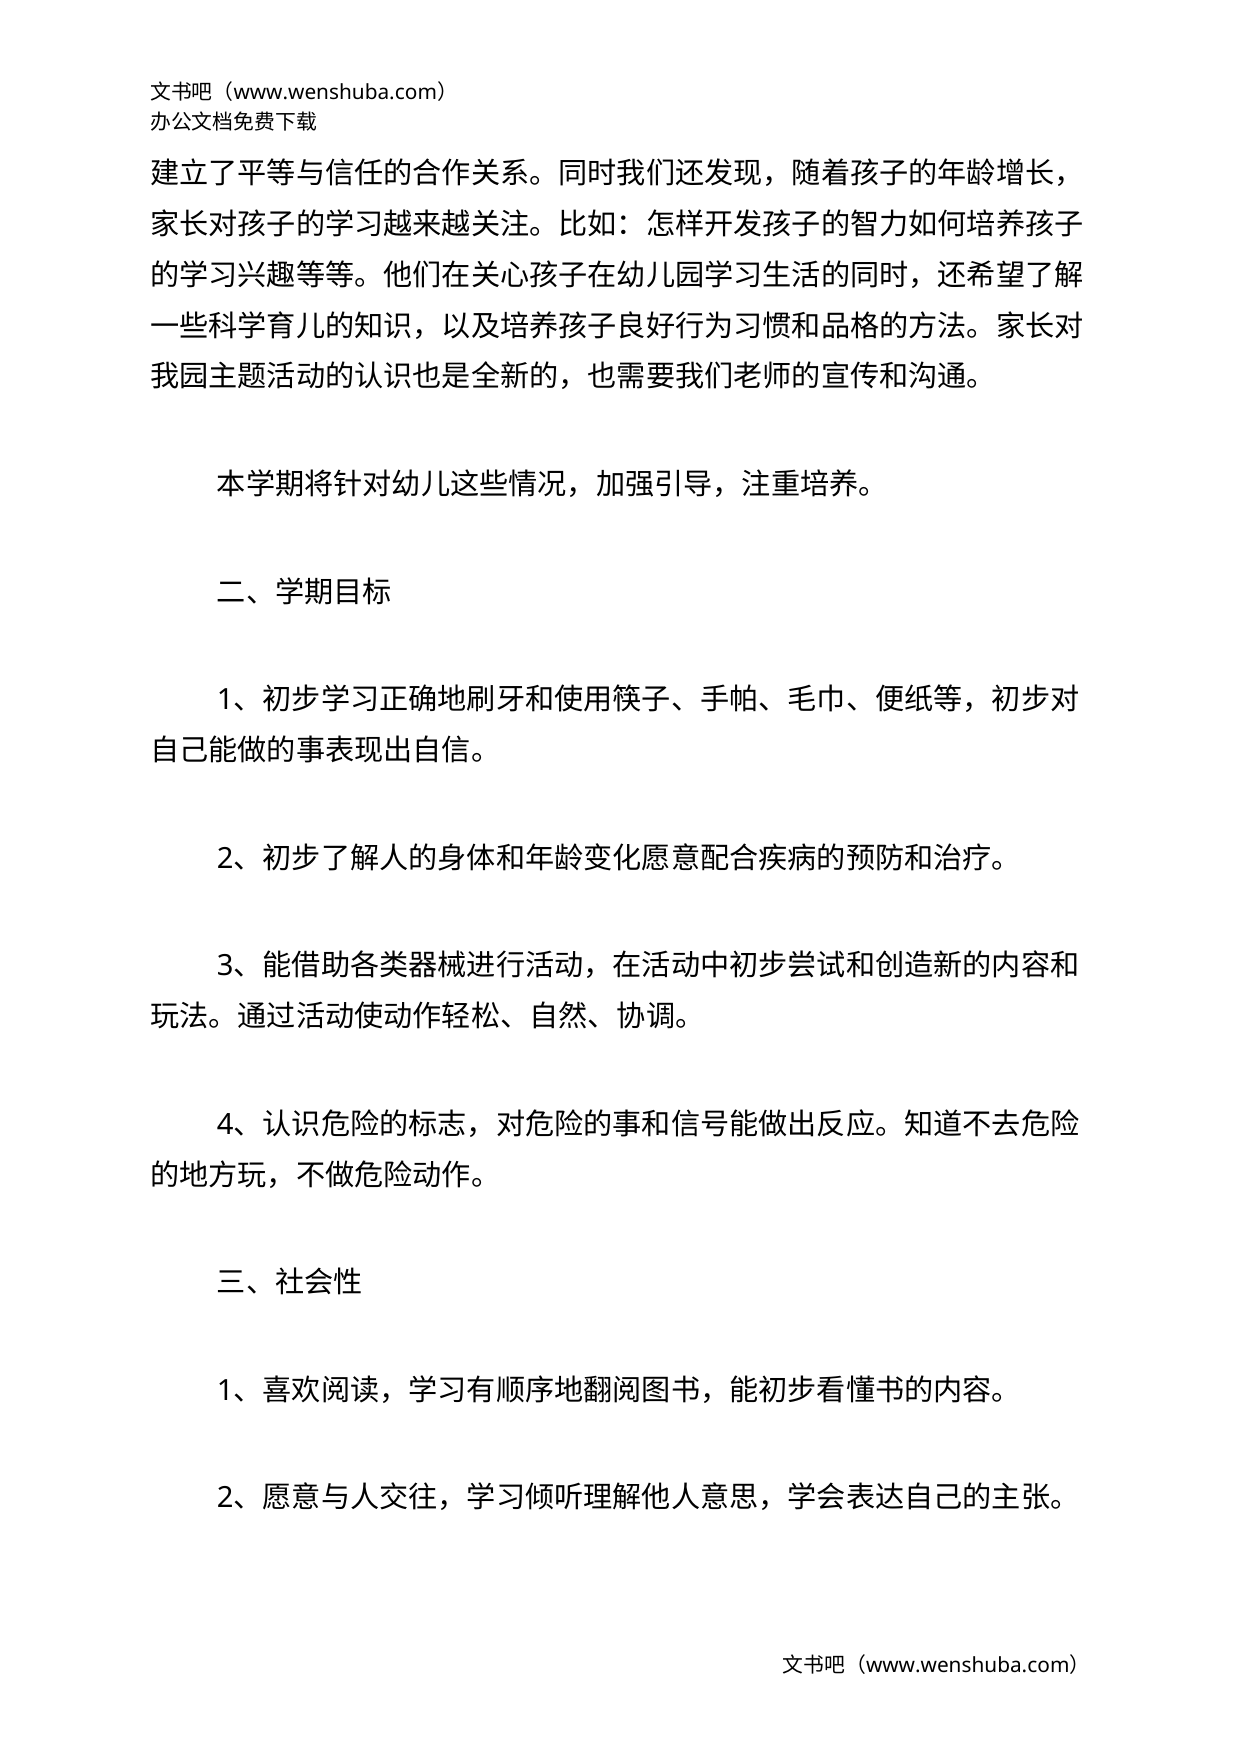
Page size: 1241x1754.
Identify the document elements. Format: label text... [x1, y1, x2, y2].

text 2、初步了解人的身体和年龄变化愿意配合疾病的预防和治疗。 [150, 834, 1090, 877]
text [150, 150, 1090, 395]
text 3、能借助各类器械进行活动，在活动中初步尝试和创造新的内容和玩法。通过活动使动作轻松、自然、协调。 [150, 942, 1090, 1035]
text 2、愿意与人交往，学习倾听理解他人意思，学会表达自己的主张。 [150, 1474, 1090, 1516]
text 1、喜欢阅读，学习有顺序地翻阅图书，能初步看懂书的内容。 [150, 1366, 1090, 1409]
text 二、学期目标 [150, 568, 1090, 610]
text 三、社会性 [150, 1259, 1090, 1301]
text 1、初步学习正确地刷牙和使用筷子、手帕、毛巾、便纸等，初步对自己能做的事表现出自信。 [150, 676, 1090, 769]
text 4、认识危险的标志，对危险的事和信号能做出反应。知道不去危险的地方玩，不做危险动作。 [150, 1100, 1090, 1193]
text 本学期将针对幼儿这些情况，加强引导，注重培养。 [150, 461, 1090, 503]
